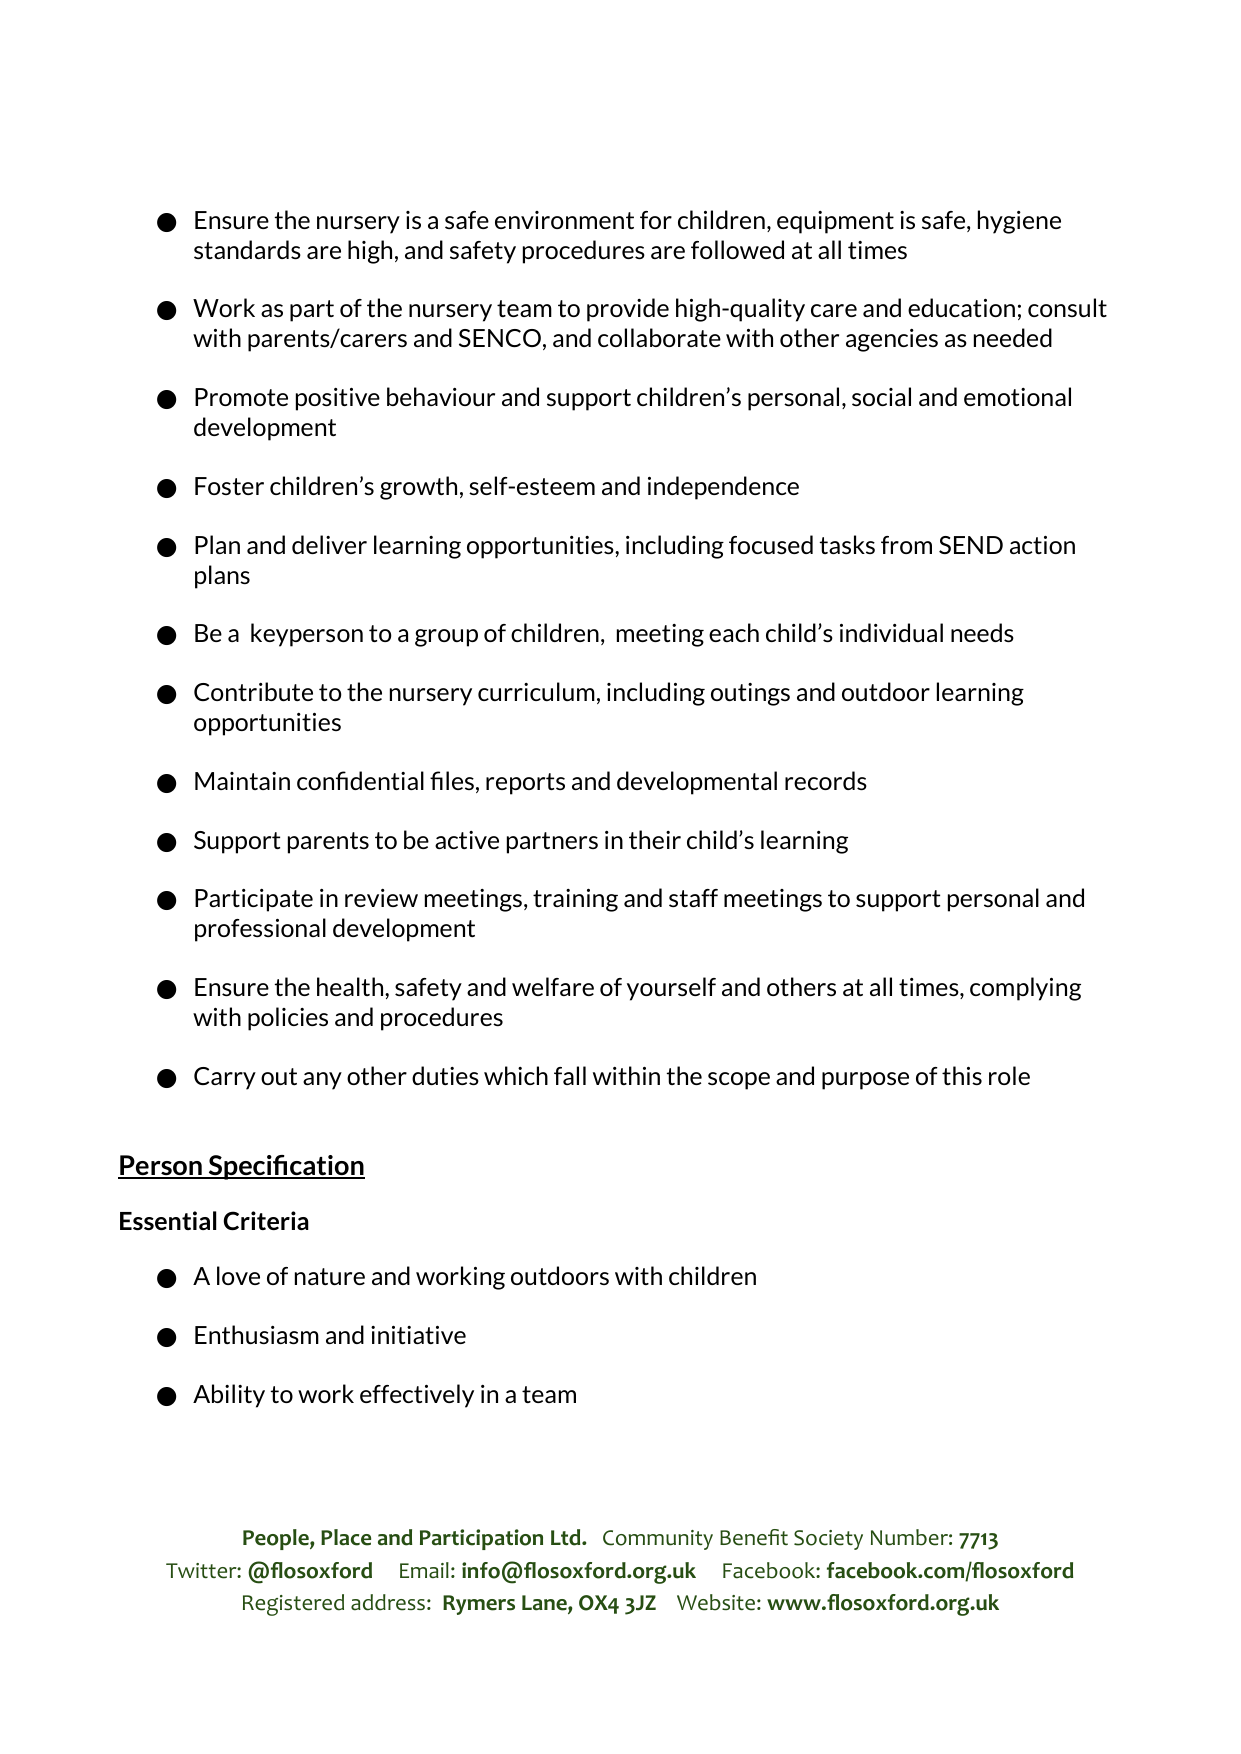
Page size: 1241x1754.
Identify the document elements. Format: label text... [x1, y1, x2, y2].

list Participate in review meetings, training and staff meetings to support personal and professional development [156, 883, 1122, 972]
list Maintain confidential files, reports and developmental records [156, 766, 1122, 824]
list Carry out any other duties which fall within the scope and purpose of this role [156, 1061, 1122, 1119]
list Ability to work effectively in a team [156, 1378, 1122, 1437]
list Foster children’s growth, self-esteem and independence [156, 471, 1122, 529]
list Work as part of the nursery team to provide high-quality care and education; consult with parents/carers and SENCO, and collaborate with other agencies as needed [156, 293, 1122, 382]
subtitle Person Specification [118, 1148, 1122, 1181]
list Plan and deliver learning opportunities, including focused tasks from SEND action plans [156, 529, 1122, 618]
list Promote positive behaviour and support children’s personal, social and emotional development [156, 382, 1122, 471]
list Ensure the health, safety and welfare of yourself and others at all times, complying with policies and procedures [156, 972, 1122, 1061]
list Contribute to the nursery curriculum, including outings and outdoor learning opportunities [156, 677, 1122, 766]
list A love of nature and working outdoors with children [156, 1261, 1122, 1320]
list Be a keyperson to a group of children, meeting each child’s individual needs [156, 618, 1122, 677]
list Enthusiasm and initiative [156, 1320, 1122, 1378]
list Ensure the nursery is a safe environment for children, equipment is safe, hygiene standards are high, and safety procedures are followed at all times [156, 204, 1122, 293]
list Support parents to be active partners in their child’s learning [156, 824, 1122, 883]
text Essential Criteria [118, 1206, 1122, 1236]
